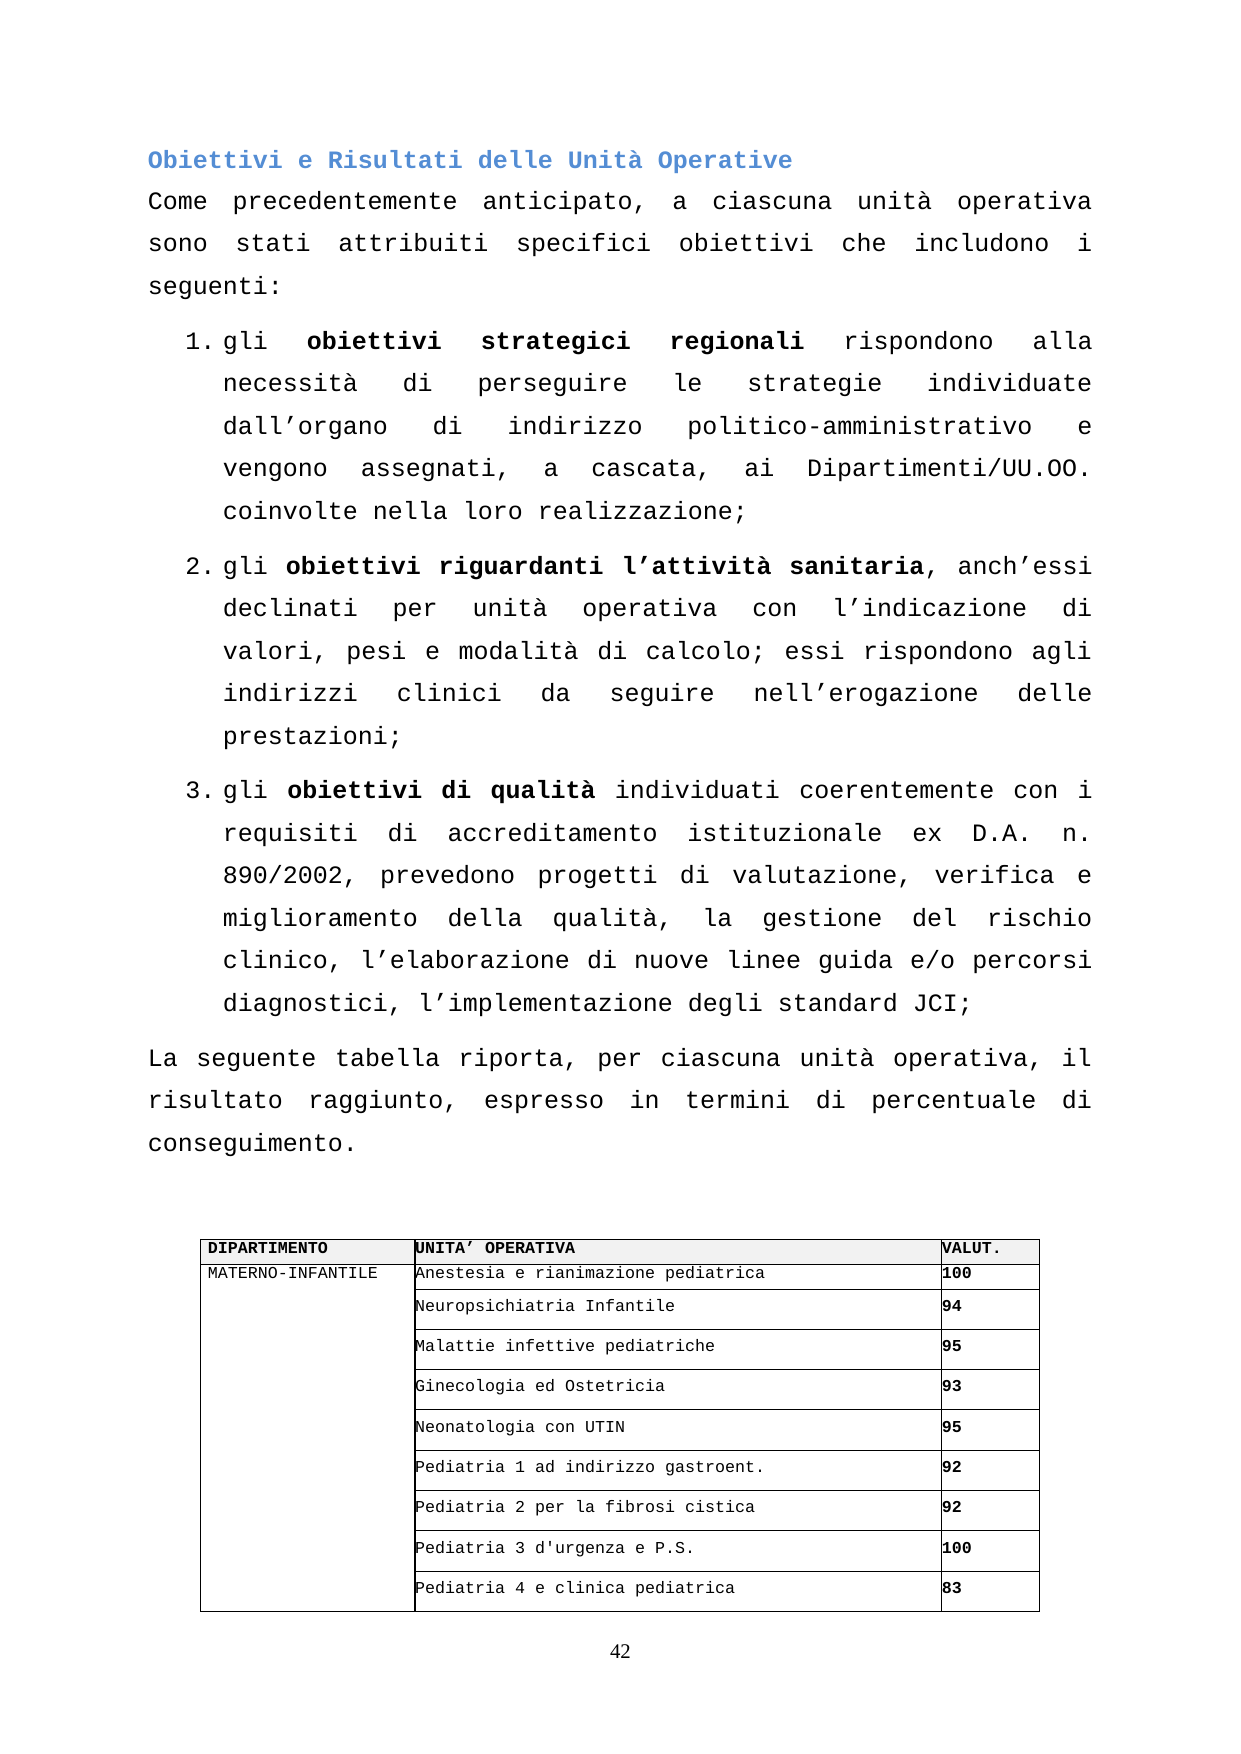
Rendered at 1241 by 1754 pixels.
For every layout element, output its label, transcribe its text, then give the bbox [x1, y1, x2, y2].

table_cell Ginecologia ed Ostetricia [416, 1370, 941, 1409]
table_cell Anestesia e rianimazione pediatrica [416, 1265, 941, 1288]
table_cell 93 [942, 1370, 1039, 1409]
table_cell 92 [942, 1451, 1039, 1490]
table_cell Pediatria 4 e clinica pediatrica [416, 1572, 941, 1611]
table_cell Pediatria 2 per la fibrosi cistica [416, 1491, 941, 1530]
table_cell Pediatria 3 d'urgenza e P.S. [416, 1531, 941, 1571]
table_cell Neuropsichiatria Infantile [416, 1290, 941, 1329]
table_cell 92 [942, 1491, 1039, 1530]
table_cell Neonatologia con UTIN [416, 1410, 941, 1450]
table_cell Pediatria 1 ad indirizzo gastroent. [416, 1451, 941, 1490]
table_header VALUT. [942, 1240, 1039, 1264]
table_cell 83 [942, 1572, 1039, 1611]
text La seguente tabella riporta, per ciascuna unità operativa, il risultato raggiunto, espresso in termini di percentuale di conseguimento. [148, 1046, 1092, 1159]
table_header UNITA’ OPERATIVA [416, 1240, 941, 1264]
text Come precedentemente anticipato, a ciascuna unità operativa sono stati attribuiti specifici obiettivi che includono i seguenti: [148, 188, 1092, 302]
table_header DIPARTIMENTO [201, 1240, 414, 1264]
table_cell 95 [942, 1330, 1039, 1369]
table_cell 100 [942, 1531, 1039, 1571]
table_cell MATERNO-INFANTILE [201, 1265, 414, 1611]
list gli obiettivi strategici regionali rispondono alla necessità di perseguire le strategie individuate dall’organo di indirizzo politico-amministrativo e vengono assegnati, a cascata, ai Dipartimenti/UU.OO. coinvolte nella loro realizzazione; [185, 328, 1092, 527]
table_cell 100 [942, 1265, 1039, 1288]
list gli obiettivi riguardanti l’attività sanitaria, anch’essi declinati per unità operativa con l’indicazione di valori, pesi e modalità di calcolo; essi rispondono agli indirizzi clinici da seguire nell’erogazione delle prestazioni; [185, 553, 1092, 752]
table_cell 94 [942, 1290, 1039, 1329]
text Obiettivi e Risultati delle Unità Operative [148, 148, 1092, 176]
table_cell 95 [942, 1410, 1039, 1450]
list gli obiettivi di qualità individuati coerentemente con i requisiti di accreditamento istituzionale ex D.A. n. 890/2002, prevedono progetti di valutazione, verifica e miglioramento della qualità, la gestione del rischio clinico, l’elaborazione di nuove linee guida e/o percorsi diagnostici, l’implementazione degli standard JCI; [185, 778, 1092, 1019]
table_cell Malattie infettive pediatriche [416, 1330, 941, 1369]
